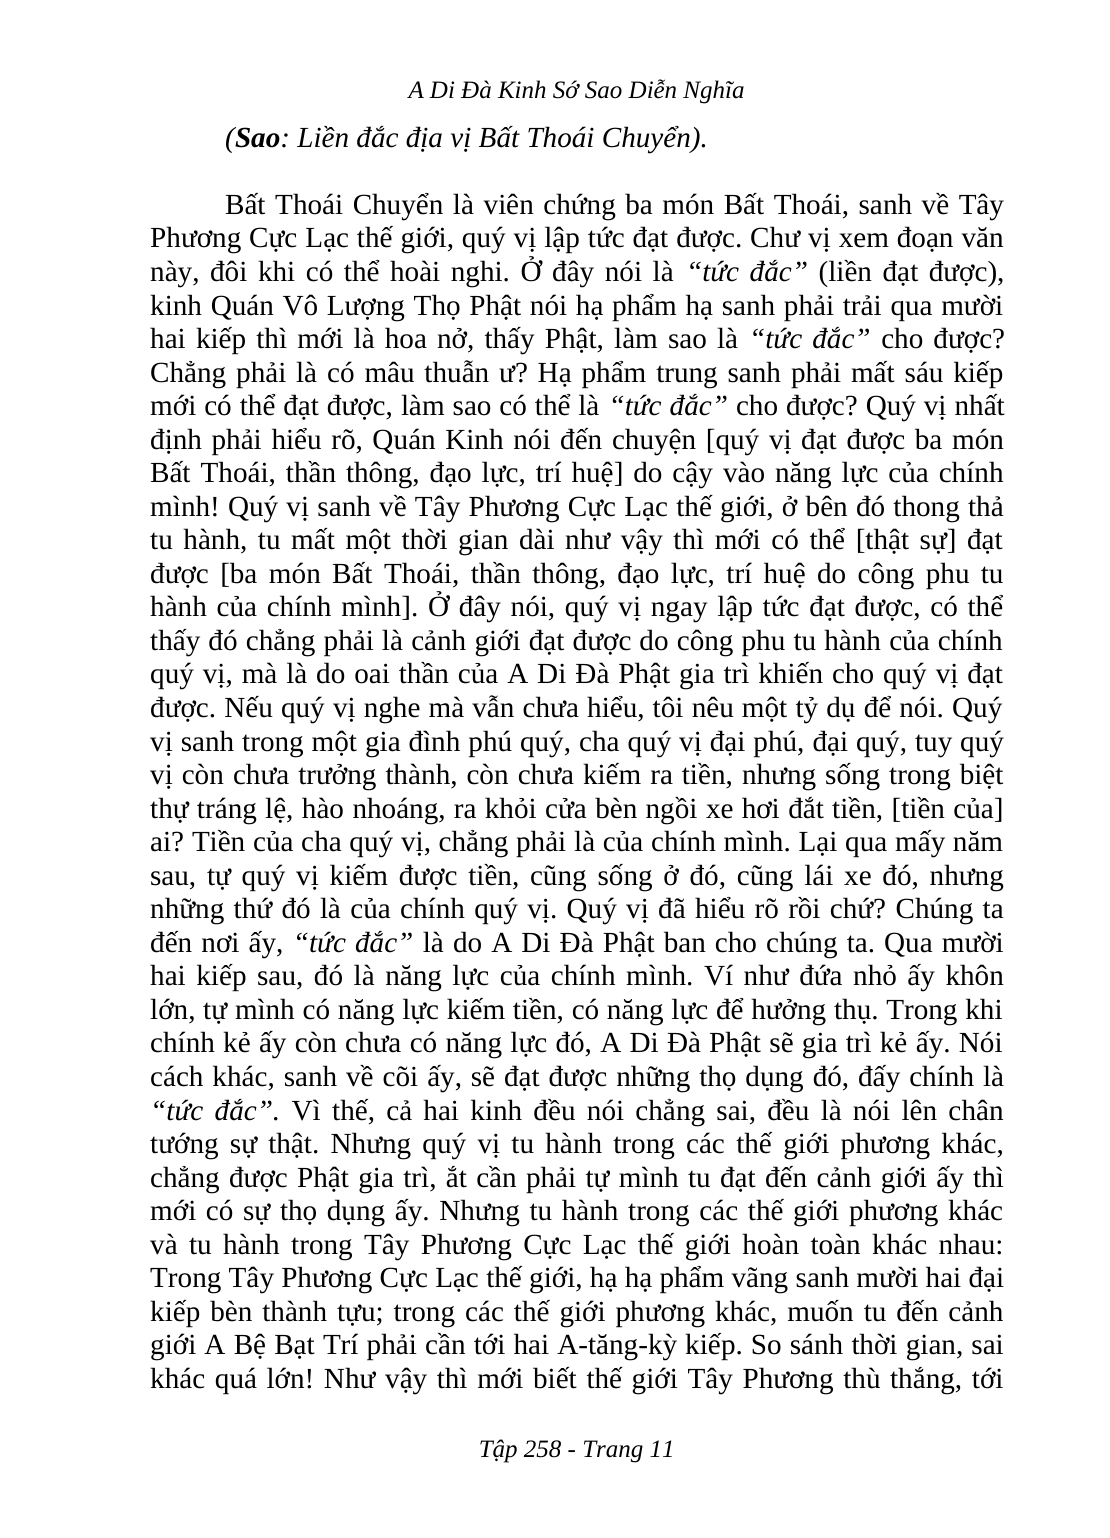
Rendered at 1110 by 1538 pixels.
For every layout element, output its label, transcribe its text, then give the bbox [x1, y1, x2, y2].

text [150, 187, 1005, 1394]
text (Sao: Liền đắc địa vị Bất Thoái Chuyển). [150, 120, 1005, 153]
